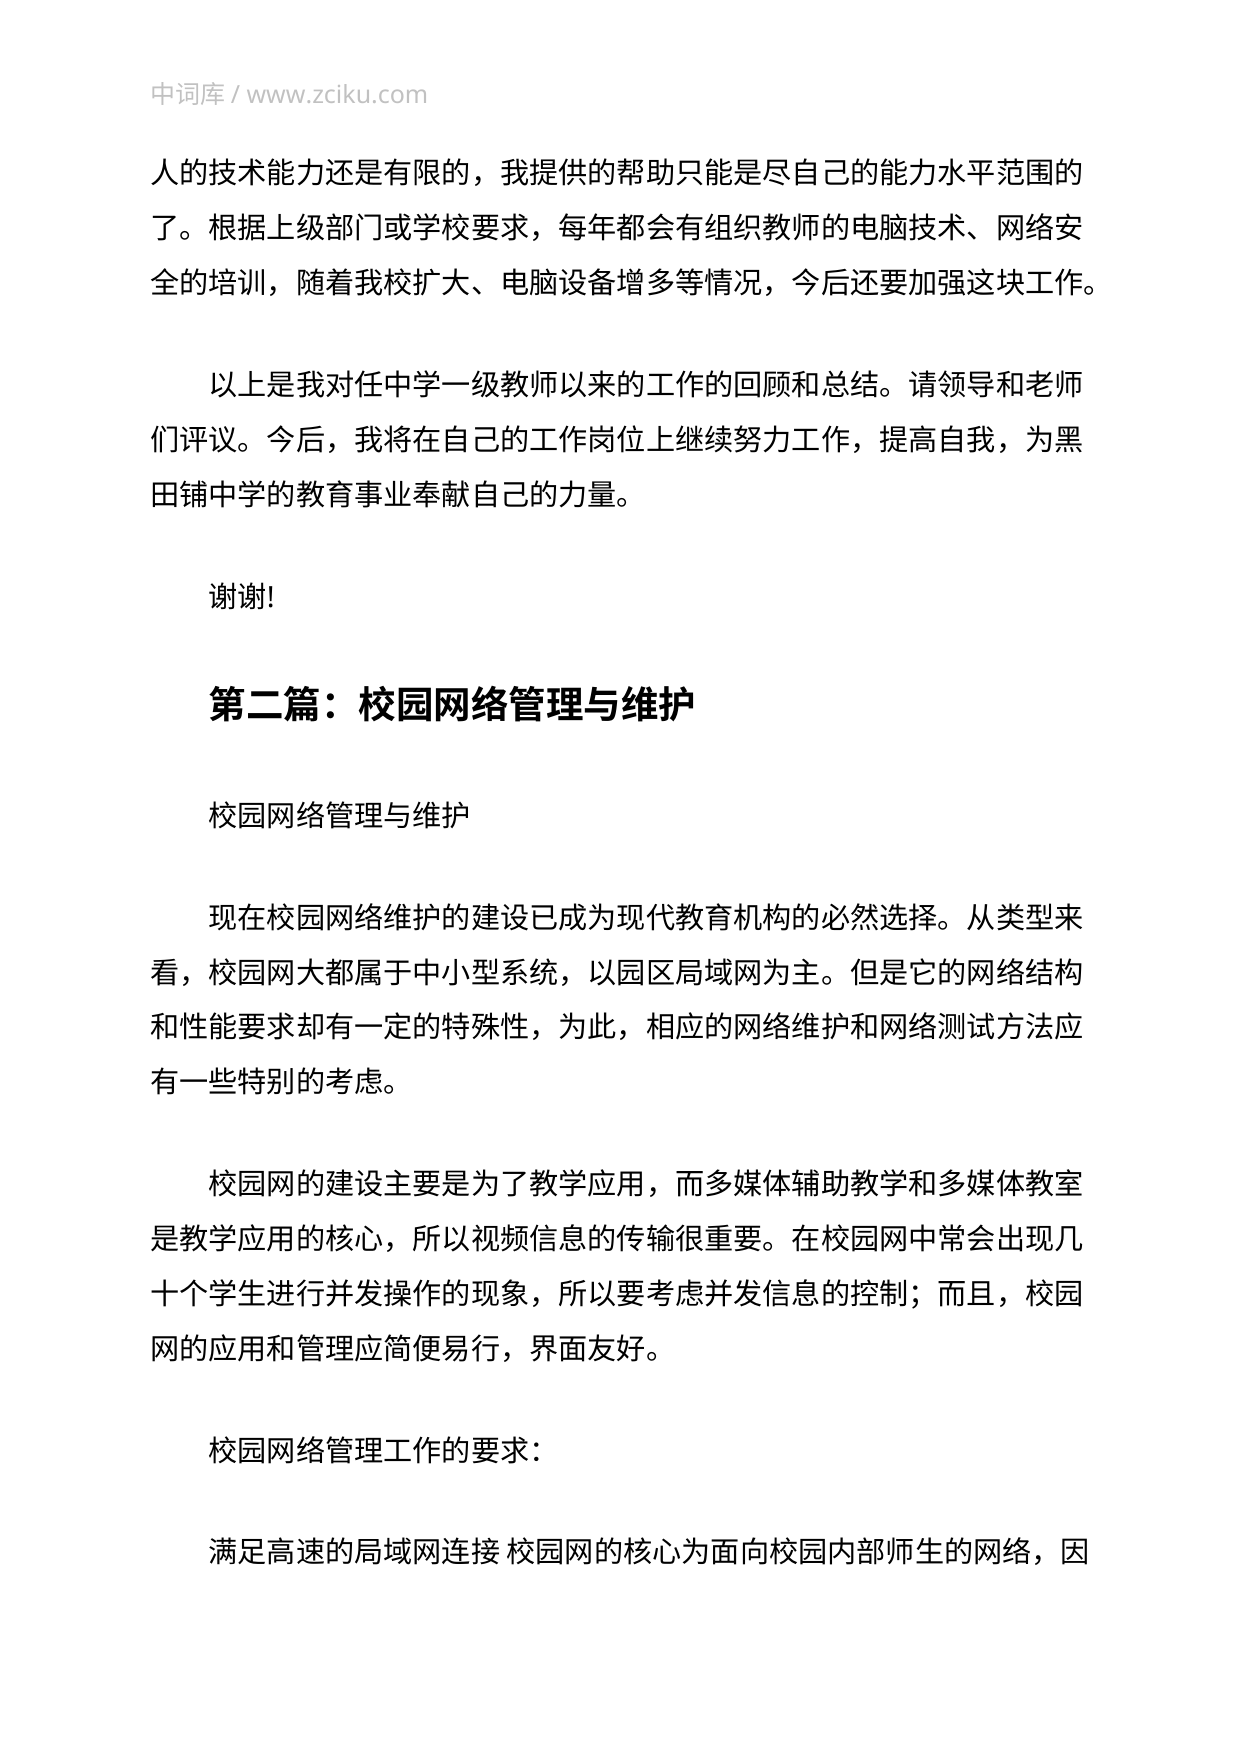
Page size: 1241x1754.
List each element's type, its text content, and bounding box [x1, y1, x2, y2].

text 校园网络管理工作的要求： [150, 1427, 1090, 1469]
text 校园网的建设主要是为了教学应用，而多媒体辅助教学和多媒体教室是教学应用的核心，所以视频信息的传输很重要。在校园网中常会出现几十个学生进行并发操作的现象，所以要考虑并发信息的控制；而且，校园网的应用和管理应简便易行，界面友好。 [150, 1161, 1090, 1368]
text 谢谢! [150, 573, 1090, 616]
text 现在校园网络维护的建设已成为现代教育机构的必然选择。从类型来看，校园网大都属于中小型系统，以园区局域网为主。但是它的网络结构和性能要求却有一定的特殊性，为此，相应的网络维护和网络测试方法应有一些特别的考虑。 [150, 894, 1090, 1101]
text 以上是我对任中学一级教师以来的工作的回顾和总结。请领导和老师们评议。今后，我将在自己的工作岗位上继续努力工作，提高自我，为黑田铺中学的教育事业奉献自己的力量。 [150, 362, 1090, 514]
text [150, 150, 1090, 302]
text 校园网络管理与维护 [150, 792, 1090, 835]
text 第二篇：校园网络管理与维护 [150, 675, 1090, 729]
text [150, 1529, 1090, 1571]
